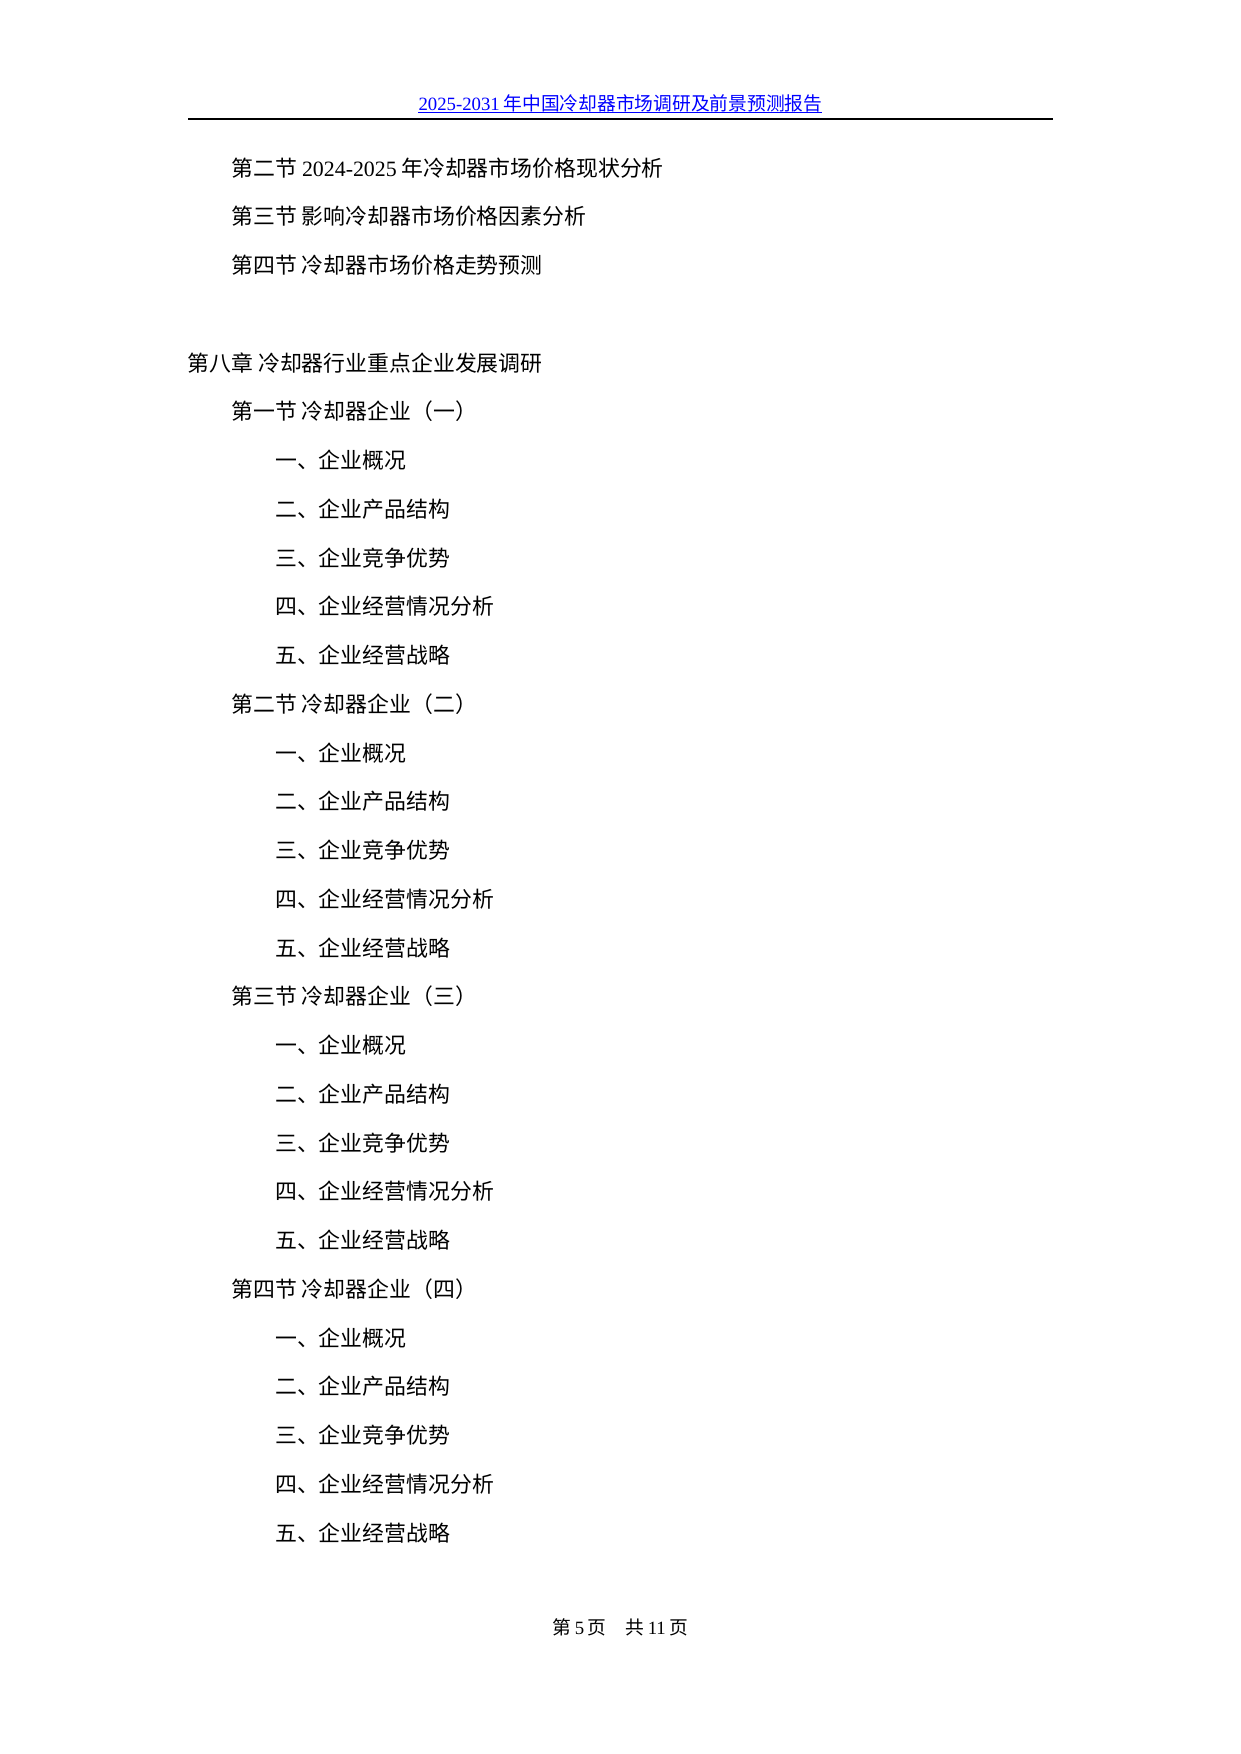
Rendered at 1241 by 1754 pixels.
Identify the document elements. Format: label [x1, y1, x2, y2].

text [187, 150, 1053, 1548]
